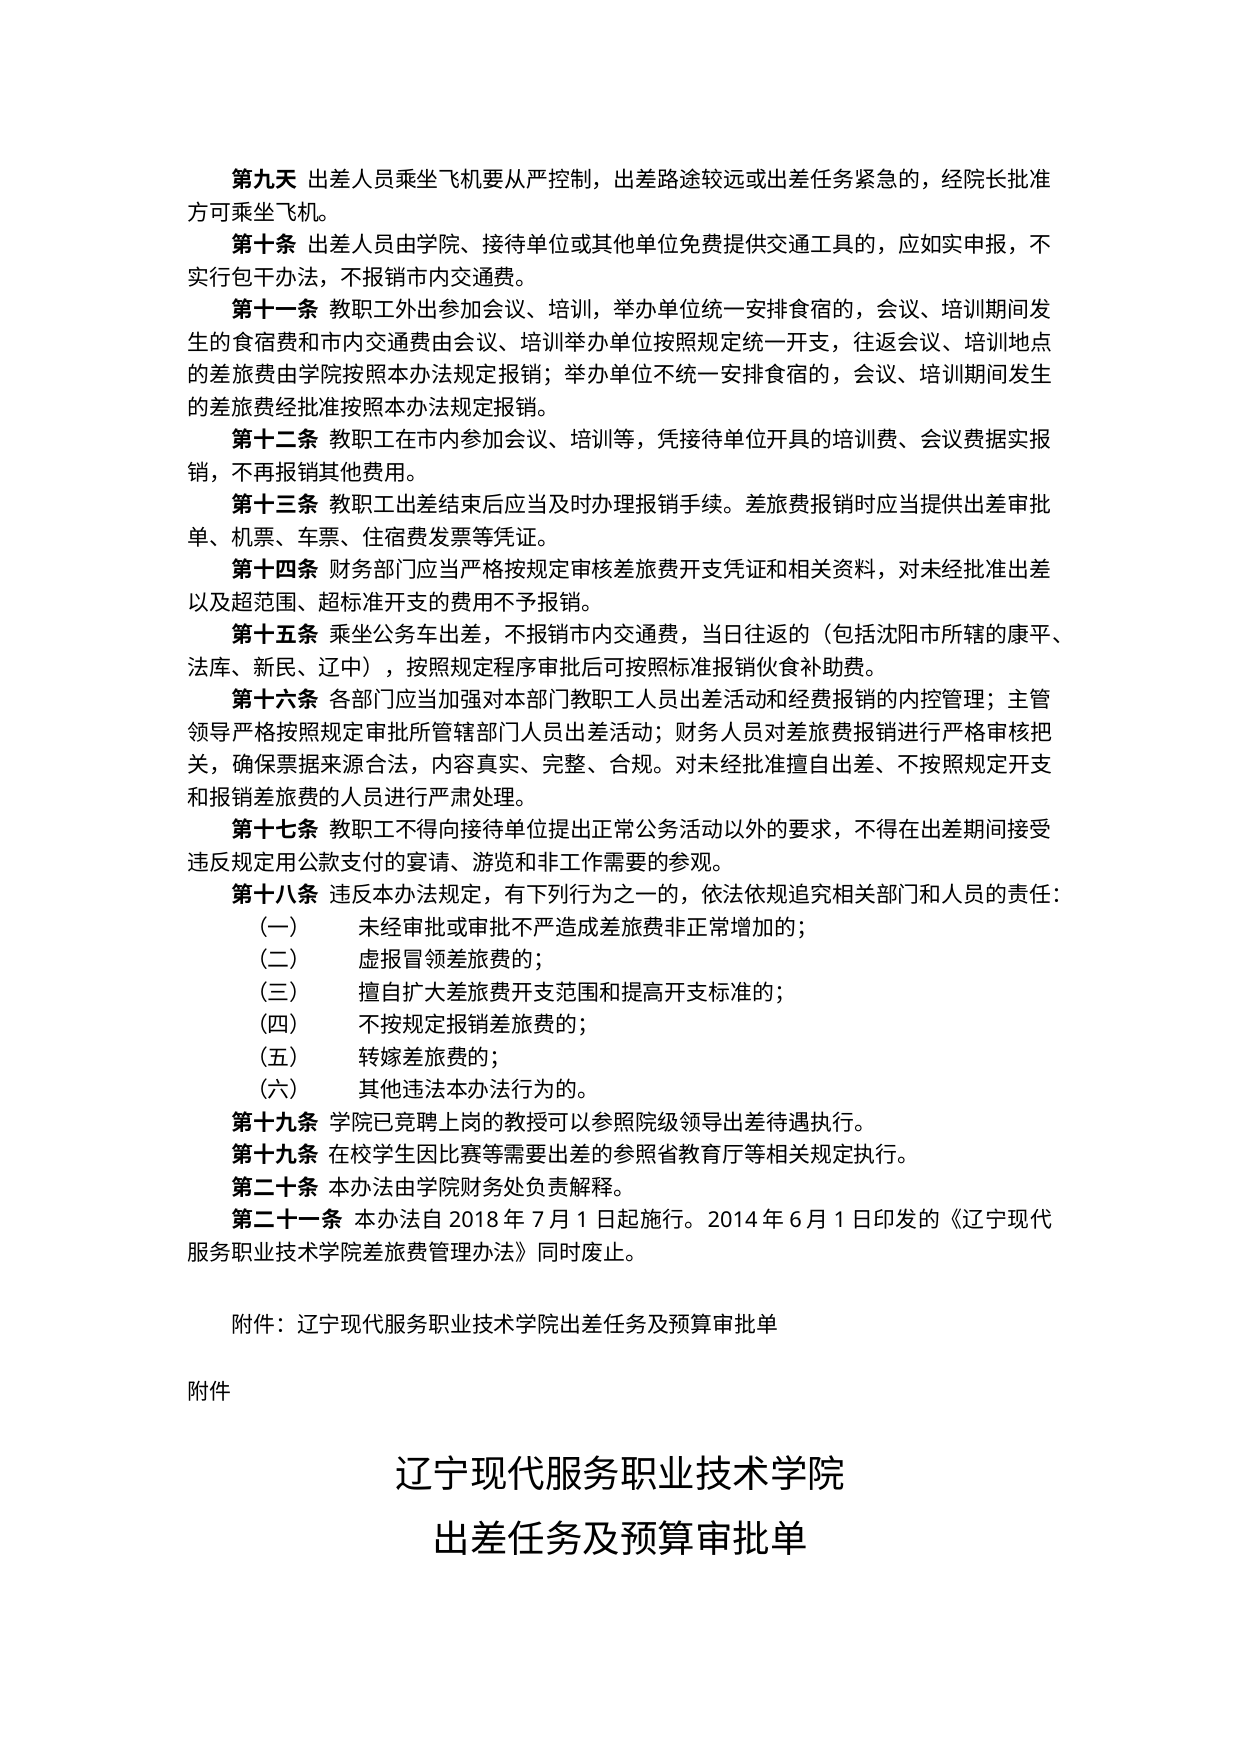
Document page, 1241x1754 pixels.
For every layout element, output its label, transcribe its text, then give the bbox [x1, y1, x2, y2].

text 第十四条 财务部门应当严格按规定审核差旅费开支凭证和相关资料，对未经批准出差以及超范围、超标准开支的费用不予报销。 [187, 552, 1053, 617]
list 未经审批或审批不严造成差旅费非正常增加的； [246, 909, 1053, 942]
text 辽宁现代服务职业技术学院 [187, 1439, 1053, 1504]
text 第二十一条 本办法自2018年 7月1 日起施行。2014年6月1日印发的《辽宁现代服务职业技术学院差旅费管理办法》同时废止。 [187, 1202, 1053, 1267]
text 第十条 出差人员由学院、接待单位或其他单位免费提供交通工具的，应如实申报，不实行包干办法，不报销市内交通费。 [187, 227, 1053, 292]
text 第十七条 教职工不得向接待单位提出正常公务活动以外的要求，不得在出差期间接受违反规定用公款支付的宴请、游览和非工作需要的参观。 [187, 812, 1053, 877]
text 第十二条 教职工在市内参加会议、培训等，凭接待单位开具的培训费、会议费据实报销，不再报销其他费用。 [187, 422, 1053, 487]
list 其他违法本办法行为的。 [246, 1072, 1053, 1104]
list 擅自扩大差旅费开支范围和提高开支标准的； [246, 974, 1053, 1007]
text 第十五条 乘坐公务车出差，不报销市内交通费，当日往返的（包括沈阳市所辖的康平、法库、新民、辽中），按照规定程序审批后可按照标准报销伙食补助费。 [187, 617, 1053, 682]
text 出差任务及预算审批单 [187, 1504, 1053, 1569]
text 第九天 出差人员乘坐飞机要从严控制，出差路途较远或出差任务紧急的，经院长批准方可乘坐飞机。 [187, 162, 1053, 227]
list 虚报冒领差旅费的； [246, 942, 1053, 974]
text 第十九条 在校学生因比赛等需要出差的参照省教育厅等相关规定执行。 [187, 1137, 1053, 1169]
text 第二十条 本办法由学院财务处负责解释。 [187, 1169, 1053, 1202]
text 附件 [187, 1374, 1053, 1406]
list 转嫁差旅费的； [246, 1039, 1053, 1072]
text 第十三条 教职工出差结束后应当及时办理报销手续。差旅费报销时应当提供出差审批单、机票、车票、住宿费发票等凭证。 [187, 487, 1053, 552]
text 第十九条 学院已竞聘上岗的教授可以参照院级领导出差待遇执行。 [187, 1104, 1053, 1137]
text 附件：辽宁现代服务职业技术学院出差任务及预算审批单 [187, 1299, 1053, 1341]
text 第十八条 违反本办法规定，有下列行为之一的，依法依规追究相关部门和人员的责任： [187, 877, 1053, 909]
text 第十六条 各部门应当加强对本部门教职工人员出差活动和经费报销的内控管理；主管领导严格按照规定审批所管辖部门人员出差活动；财务人员对差旅费报销进行严格审核把关，确保票据来源合法，内容真实、完整、合规。对未经批准擅自出差、不按照规定开支和报销差旅费的人员进行严肃处理。 [187, 682, 1053, 812]
text 第十一条 教职工外出参加会议、培训，举办单位统一安排食宿的，会议、培训期间发生的食宿费和市内交通费由会议、培训举办单位按照规定统一开支，往返会议、培训地点的差旅费由学院按照本办法规定报销；举办单位不统一安排食宿的，会议、培训期间发生的差旅费经批准按照本办法规定报销。 [187, 292, 1053, 422]
list 不按规定报销差旅费的； [246, 1007, 1053, 1039]
